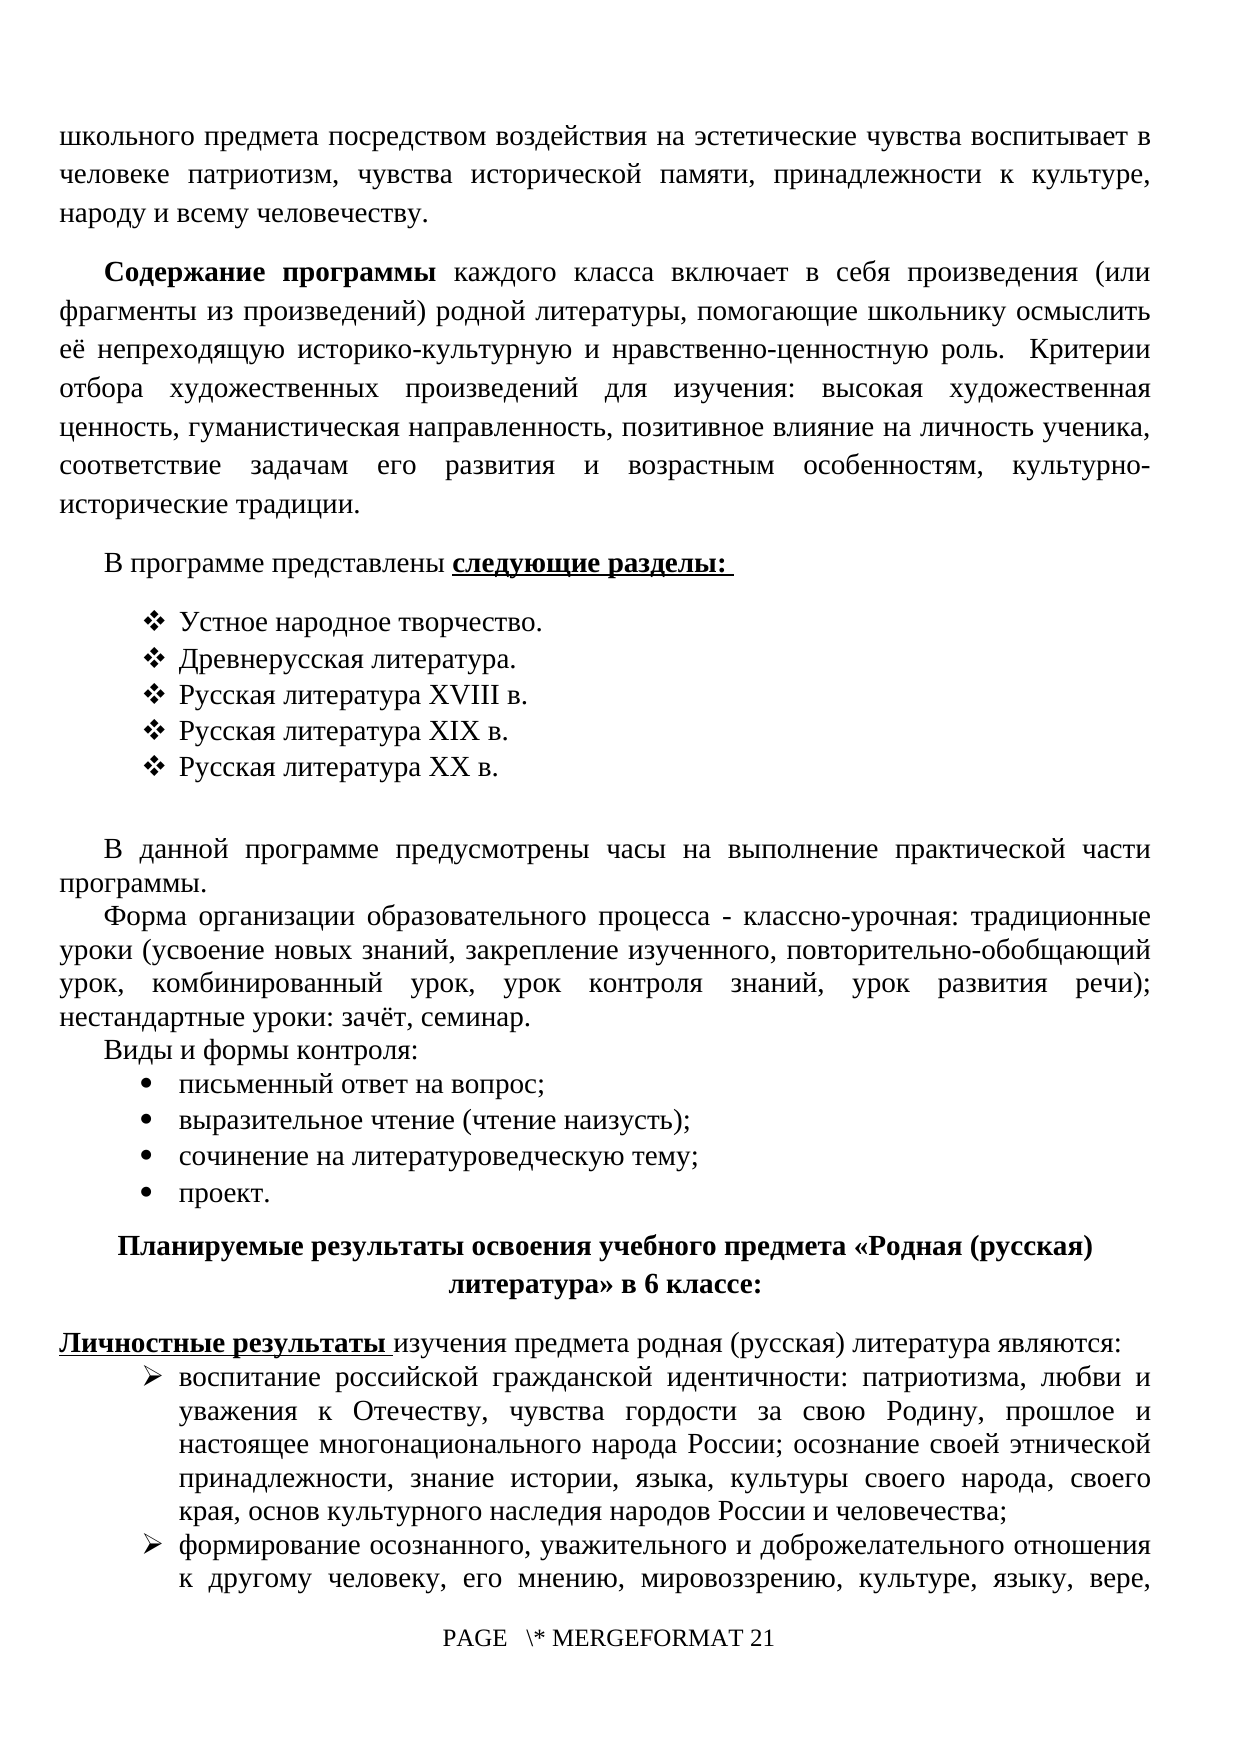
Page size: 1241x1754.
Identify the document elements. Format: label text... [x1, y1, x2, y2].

list сочинение на литературоведческую тему; [141, 1138, 1152, 1172]
list письменный ответ на вопрос; [141, 1066, 1152, 1100]
text В программе представлены следующие разделы: [59, 545, 1152, 579]
list Древнерусская литература. [141, 641, 1152, 674]
list проект. [141, 1175, 1152, 1208]
list Русская литература XX в. [141, 749, 1152, 783]
list Русская литература XVIII в. [141, 677, 1152, 711]
list выразительное чтение (чтение наизусть); [141, 1102, 1152, 1136]
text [59, 118, 1152, 229]
text Планируемые результаты освоения учебного предмета «Родная (русская) литература» в 6 классе: [59, 1228, 1152, 1300]
text В данной программе предусмотрены часы на выполнение практической части программы. [59, 831, 1152, 898]
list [141, 1527, 1152, 1594]
list Устное народное творчество. [141, 604, 1152, 638]
text Виды и формы контроля: [59, 1032, 1152, 1066]
list воспитание российской гражданской идентичности: патриотизма, любви и уважения к Отечеству, чувства гордости за свою Родину, прошлое и настоящее многонационального народа России; осознание своей этнической принадлежности, знание истории, языка, культуры своего народа, своего края, основ культурного наследия народов России и человечества; [141, 1359, 1152, 1527]
text Содержание программы каждого класса включает в себя произведения (или фрагменты из произведений) родной литературы, помогающие школьнику осмыслить её непреходящую историко-культурную и нравственно-ценностную роль. Критерии отбора художественных произведений для изучения: высокая художественная ценность, гуманистическая направленность, позитивное влияние на личность ученика, соответствие задачам его развития и возрастным особенностям, культурно-исторические традиции. [59, 254, 1152, 519]
list Русская литература XIX в. [141, 713, 1152, 747]
text Форма организации образовательного процесса - классно-урочная: традиционные уроки (усвоение новых знаний, закрепление изученного, повторительно-обобщающий урок, комбинированный урок, урок контроля знаний, урок развития речи); нестандартные уроки: зачёт, семинар. [59, 898, 1152, 1032]
text Личностные результаты изучения предмета родная (русская) литература являются: [59, 1326, 1152, 1359]
